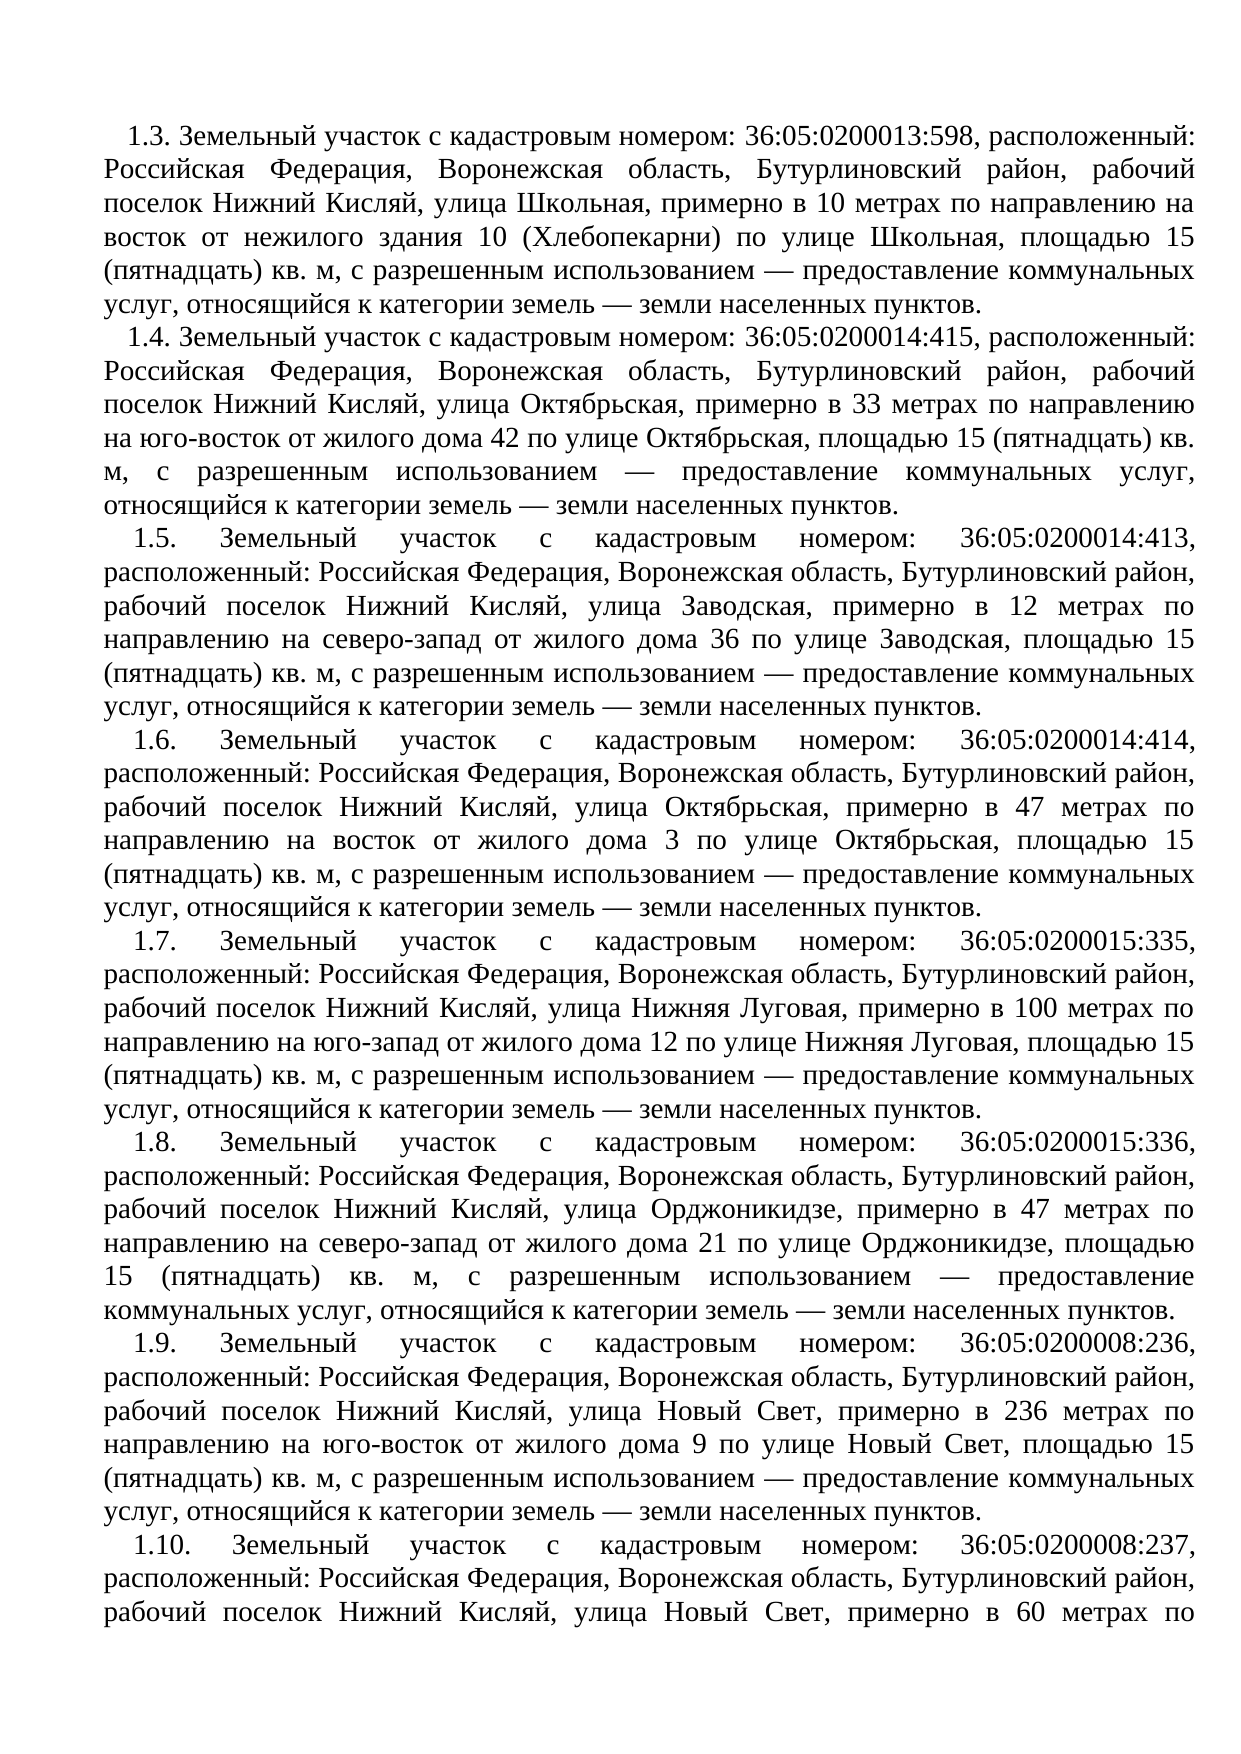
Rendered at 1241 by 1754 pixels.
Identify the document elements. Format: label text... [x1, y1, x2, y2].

text 1.8. Земельный участок с кадастровым номером: 36:05:0200015:336, расположенный: Российская Федерация, Воронежская область, Бутурлиновский район, рабочий поселок Нижний Кисляй, улица Орджоникидзе, примерно в 47 метрах по направлению на северо-запад от жилого дома 21 по улице Орджоникидзе, площадью 15 (пятнадцать) кв. м, с разрешенным использованием — предоставление коммунальных услуг, относящийся к категории земель — земли населенных пунктов. [103, 1124, 1196, 1326]
text 1.5. Земельный участок с кадастровым номером: 36:05:0200014:413, расположенный: Российская Федерация, Воронежская область, Бутурлиновский район, рабочий поселок Нижний Кисляй, улица Заводская, примерно в 12 метрах по направлению на северо-запад от жилого дома 36 по улице Заводская, площадью 15 (пятнадцать) кв. м, с разрешенным использованием — предоставление коммунальных услуг, относящийся к категории земель — земли населенных пунктов. [103, 521, 1196, 722]
text 1.9. Земельный участок с кадастровым номером: 36:05:0200008:236, расположенный: Российская Федерация, Воронежская область, Бутурлиновский район, рабочий поселок Нижний Кисляй, улица Новый Свет, примерно в 236 метрах по направлению на юго-восток от жилого дома 9 по улице Новый Свет, площадью 15 (пятнадцать) кв. м, с разрешенным использованием — предоставление коммунальных услуг, относящийся к категории земель — земли населенных пунктов. [103, 1326, 1196, 1527]
text 1.6. Земельный участок с кадастровым номером: 36:05:0200014:414, расположенный: Российская Федерация, Воронежская область, Бутурлиновский район, рабочий поселок Нижний Кисляй, улица Октябрьская, примерно в 47 метрах по направлению на восток от жилого дома 3 по улице Октябрьская, площадью 15 (пятнадцать) кв. м, с разрешенным использованием — предоставление коммунальных услуг, относящийся к категории земель — земли населенных пунктов. [103, 722, 1196, 923]
text 1.3. Земельный участок с кадастровым номером: 36:05:0200013:598, расположенный: Российская Федерация, Воронежская область, Бутурлиновский район, рабочий поселок Нижний Кисляй, улица Школьная, примерно в 10 метрах по направлению на восток от нежилого здания 10 (Хлебопекарни) по улице Школьная, площадью 15 (пятнадцать) кв. м, с разрешенным использованием — предоставление коммунальных услуг, относящийся к категории земель — земли населенных пунктов. [103, 118, 1196, 319]
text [103, 1527, 1196, 1627]
text 1.4. Земельный участок с кадастровым номером: 36:05:0200014:415, расположенный: Российская Федерация, Воронежская область, Бутурлиновский район, рабочий поселок Нижний Кисляй, улица Октябрьская, примерно в 33 метрах по направлению на юго-восток от жилого дома 42 по улице Октябрьская, площадью 15 (пятнадцать) кв. м, с разрешенным использованием — предоставление коммунальных услуг, относящийся к категории земель — земли населенных пунктов. [103, 319, 1196, 521]
text 1.7. Земельный участок с кадастровым номером: 36:05:0200015:335, расположенный: Российская Федерация, Воронежская область, Бутурлиновский район, рабочий поселок Нижний Кисляй, улица Нижняя Луговая, примерно в 100 метрах по направлению на юго-запад от жилого дома 12 по улице Нижняя Луговая, площадью 15 (пятнадцать) кв. м, с разрешенным использованием — предоставление коммунальных услуг, относящийся к категории земель — земли населенных пунктов. [103, 923, 1196, 1124]
